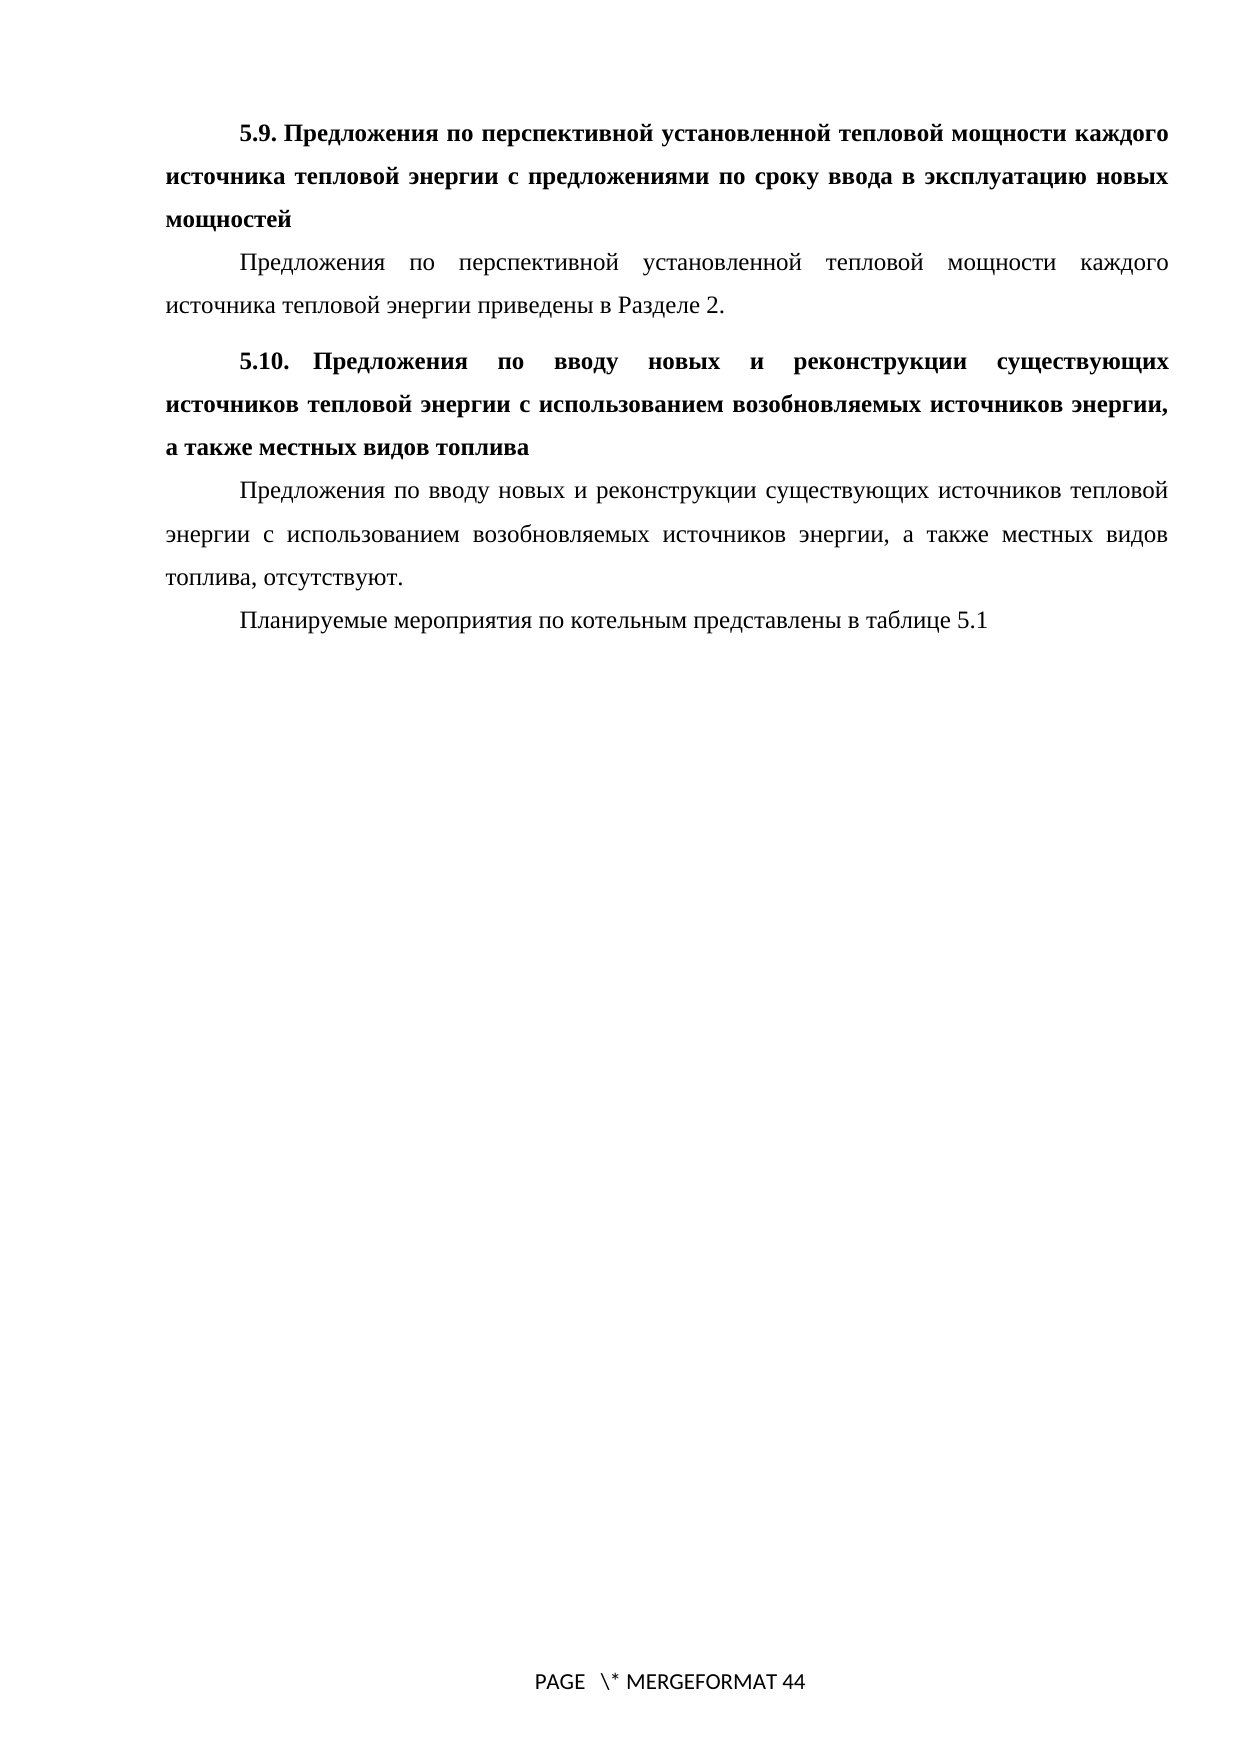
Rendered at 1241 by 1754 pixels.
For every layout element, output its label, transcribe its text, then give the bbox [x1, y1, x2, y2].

subtitle 5.10. Предложения по вводу новых и реконструкции существующих источников тепловой энергии с использованием возобновляемых источников энергии, а также местных видов топлива [165, 346, 1169, 461]
text Предложения по вводу новых и реконструкции существующих источников тепловой энергии с использованием возобновляемых источников энергии, а также местных видов топлива, отсутствуют. [165, 476, 1169, 591]
subtitle 5.9. Предложения по перспективной установленной тепловой мощности каждого источника тепловой энергии с предложениями по сроку ввода в эксплуатацию новых мощностей [165, 118, 1169, 233]
text Предложения по перспективной установленной тепловой мощности каждого источника тепловой энергии приведены в Разделе 2. [165, 247, 1169, 319]
text Планируемые мероприятия по котельным представлены в таблице 5.1 [165, 605, 1169, 634]
